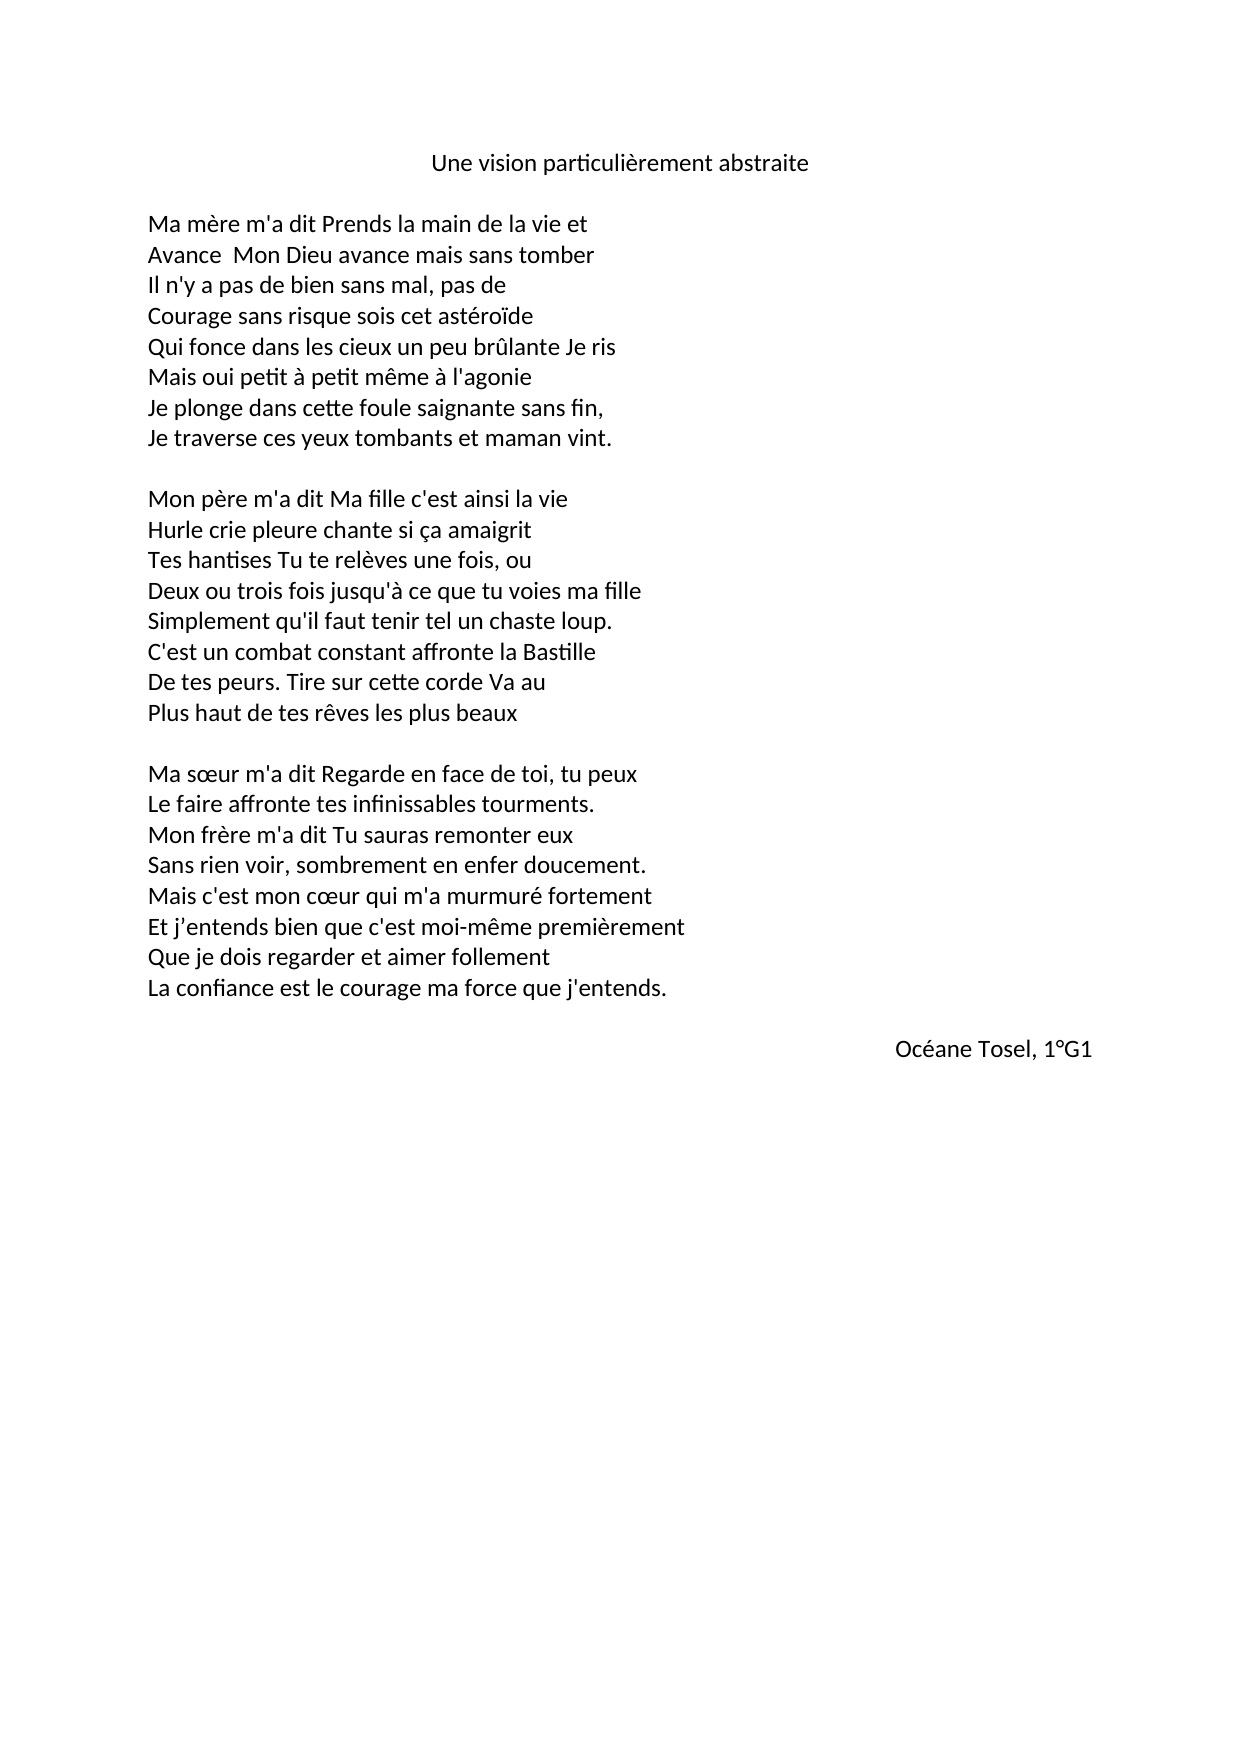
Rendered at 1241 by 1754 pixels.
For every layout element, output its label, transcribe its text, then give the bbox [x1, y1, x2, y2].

text Ma sœur m'a dit Regarde en face de toi, tu peux [148, 758, 1093, 788]
text Qui fonce dans les cieux un peu brûlante Je ris [148, 331, 1093, 361]
text Simplement qu'il faut tenir tel un chaste loup. [148, 605, 1093, 636]
text Il n'y a pas de bien sans mal, pas de [148, 270, 1093, 300]
text Courage sans risque sois cet astéroïde [148, 300, 1093, 331]
text Tes hantises Tu te relèves une fois, ou [148, 544, 1093, 575]
text Une vision particulièrement abstraite [148, 148, 1093, 178]
text De tes peurs. Tire sur cette corde Va au [148, 666, 1093, 697]
text Mais c'est mon cœur qui m'a murmuré fortement [148, 880, 1093, 911]
text La confiance est le courage ma force que j'entends. [148, 972, 1093, 1002]
text Que je dois regarder et aimer follement [148, 941, 1093, 972]
text Hurle crie pleure chante si ça amaigrit [148, 514, 1093, 544]
text Mais oui petit à petit même à l'agonie [148, 361, 1093, 392]
text C'est un combat constant affronte la Bastille [148, 636, 1093, 666]
text Deux ou trois fois jusqu'à ce que tu voies ma fille [148, 575, 1093, 605]
text Ma mère m'a dit Prends la main de la vie et [148, 209, 1093, 239]
text Je traverse ces yeux tombants et maman vint. [148, 422, 1093, 453]
text Mon frère m'a dit Tu sauras remonter eux [148, 819, 1093, 849]
text Et j’entends bien que c'est moi-même premièrement [148, 911, 1093, 941]
text Avance Mon Dieu avance mais sans tomber [148, 239, 1093, 270]
text Océane Tosel, 1°G1 [148, 1033, 1093, 1063]
text Je plonge dans cette foule saignante sans fin, [148, 392, 1093, 422]
text Plus haut de tes rêves les plus beaux [148, 697, 1093, 727]
text Sans rien voir, sombrement en enfer doucement. [148, 849, 1093, 880]
text Mon père m'a dit Ma fille c'est ainsi la vie [148, 483, 1093, 514]
text Le faire affronte tes infinissables tourments. [148, 788, 1093, 819]
